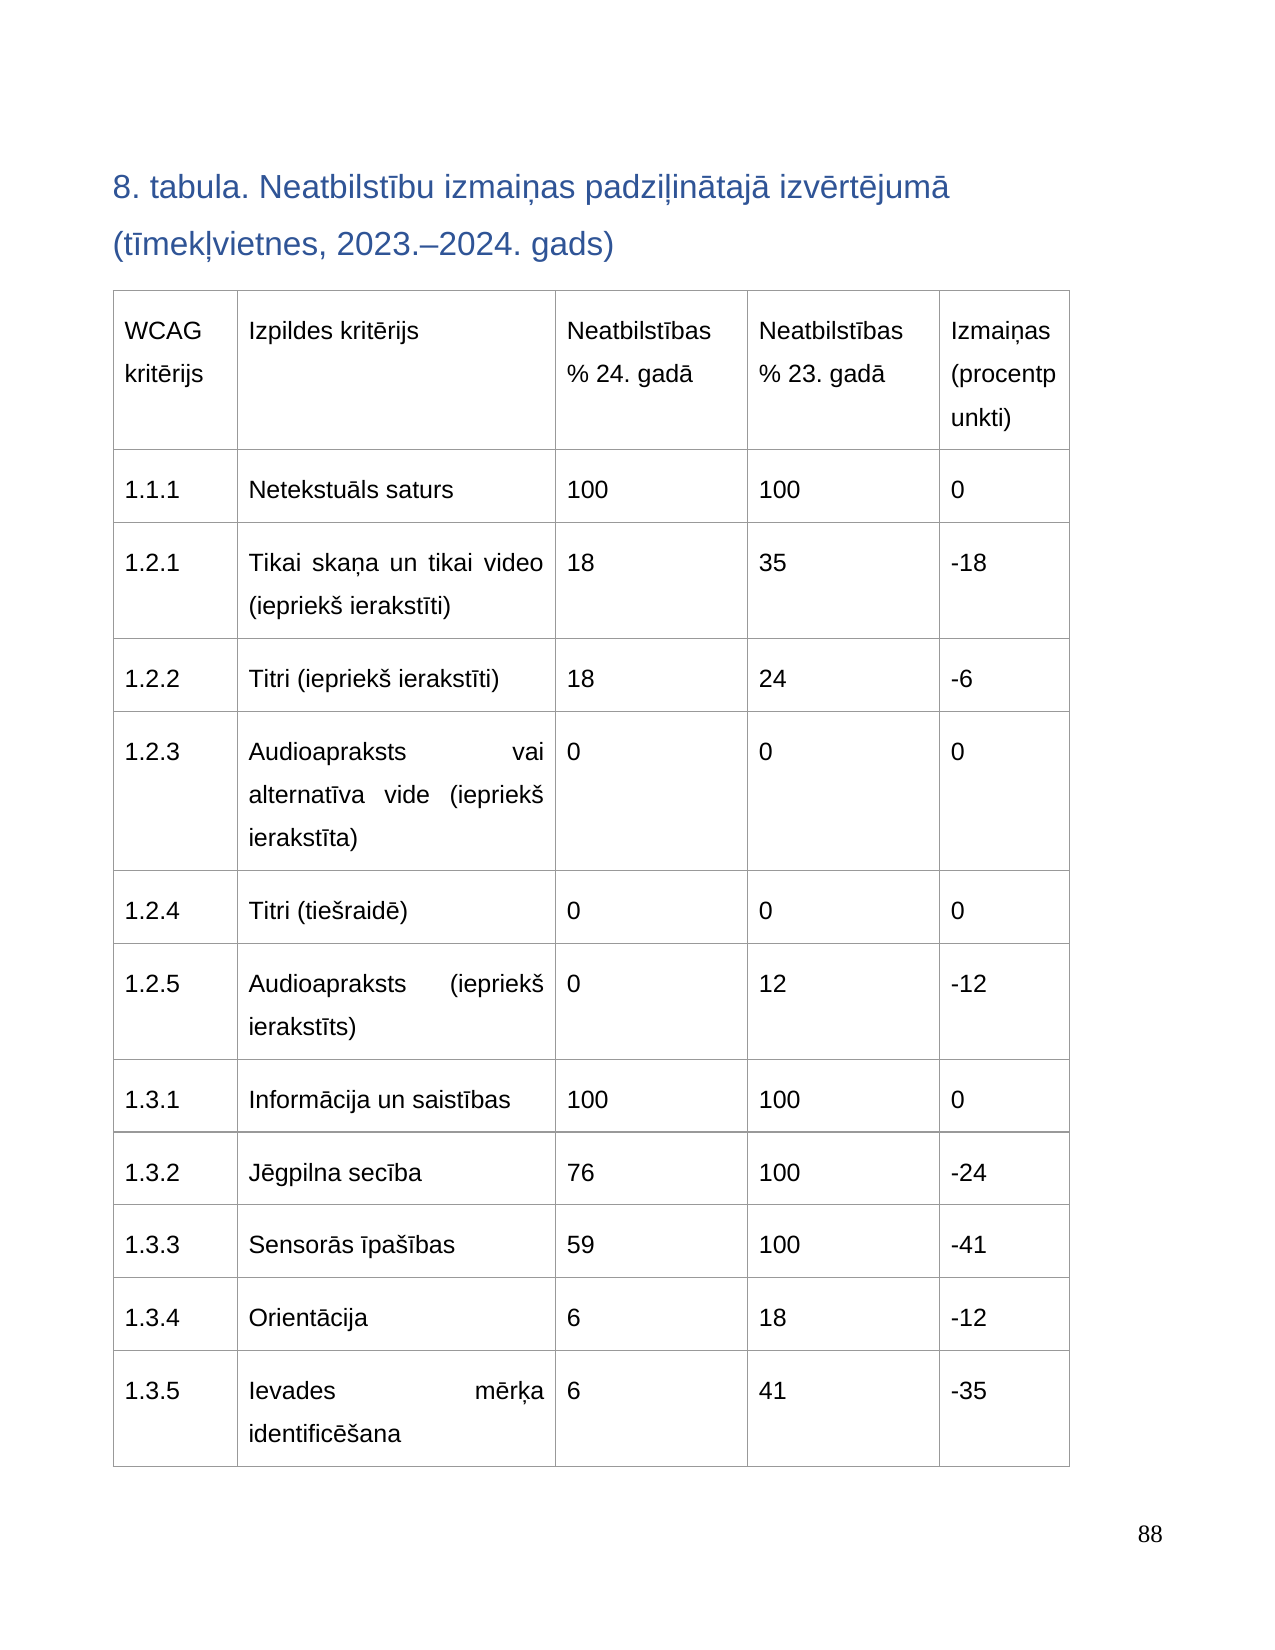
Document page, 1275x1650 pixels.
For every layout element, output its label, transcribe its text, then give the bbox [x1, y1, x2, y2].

table_header Izmaiņas (procentpunkti) [940, 291, 1069, 449]
table_header WCAG kritērijs [114, 291, 237, 449]
table_cell 100 [748, 450, 939, 522]
table_cell Orientācija [238, 1278, 555, 1350]
table_cell Titri (tiešraidē) [238, 871, 555, 943]
table_cell -41 [940, 1205, 1069, 1277]
table_cell 59 [556, 1205, 747, 1277]
table_cell 0 [940, 712, 1069, 870]
table_header Neatbilstības % 23. gadā [748, 291, 939, 449]
table_cell 0 [556, 871, 747, 943]
table_cell 0 [556, 944, 747, 1059]
table_cell 100 [748, 1060, 939, 1131]
table_cell 1.3.5 [114, 1351, 237, 1466]
table_cell Sensorās īpašības [238, 1205, 555, 1277]
table_cell 0 [940, 1060, 1069, 1131]
table_cell 0 [556, 712, 747, 870]
table_cell -24 [940, 1133, 1069, 1204]
table_cell 100 [748, 1133, 939, 1204]
table_cell 76 [556, 1133, 747, 1204]
table_cell 18 [556, 639, 747, 711]
table_cell 1.2.2 [114, 639, 237, 711]
table_cell Audioapraksts (iepriekš ierakstīts) [238, 944, 555, 1059]
table_cell 35 [748, 523, 939, 638]
table_cell -6 [940, 639, 1069, 711]
table_cell Ievades mērķa identificēšana [238, 1351, 555, 1466]
table_cell 6 [556, 1351, 747, 1466]
table_cell 6 [556, 1278, 747, 1350]
table_cell -12 [940, 1278, 1069, 1350]
table_cell -12 [940, 944, 1069, 1059]
table_cell 1.3.1 [114, 1060, 237, 1131]
table_cell 18 [556, 523, 747, 638]
table_cell 100 [556, 1060, 747, 1131]
table_cell 12 [748, 944, 939, 1059]
table_cell 0 [748, 712, 939, 870]
table_cell Audioapraksts vai alternatīva vide (iepriekš ierakstīta) [238, 712, 555, 870]
table_cell 1.2.3 [114, 712, 237, 870]
subtitle 8. tabula. Neatbilstību izmaiņas padziļinātajā izvērtējumā (tīmekļvietnes, 2023.–2024. gads) [112, 167, 1162, 263]
table_cell 0 [748, 871, 939, 943]
table_cell 1.2.4 [114, 871, 237, 943]
table_cell 100 [748, 1205, 939, 1277]
table_cell 0 [940, 871, 1069, 943]
table_cell 0 [940, 450, 1069, 522]
table_cell 41 [748, 1351, 939, 1466]
table_cell Jēgpilna secība [238, 1133, 555, 1204]
table_header Neatbilstības % 24. gadā [556, 291, 747, 449]
table_cell -18 [940, 523, 1069, 638]
table_cell 1.2.5 [114, 944, 237, 1059]
table_cell 100 [556, 450, 747, 522]
table_cell Titri (iepriekš ierakstīti) [238, 639, 555, 711]
table_cell Netekstuāls saturs [238, 450, 555, 522]
table_cell Informācija un saistības [238, 1060, 555, 1131]
table_cell 1.3.2 [114, 1133, 237, 1204]
table_cell 18 [748, 1278, 939, 1350]
table_cell 1.2.1 [114, 523, 237, 638]
table_cell -35 [940, 1351, 1069, 1466]
table_cell 1.3.3 [114, 1205, 237, 1277]
table_header Izpildes kritērijs [238, 291, 555, 449]
table_cell 24 [748, 639, 939, 711]
table_cell 1.1.1 [114, 450, 237, 522]
table_cell Tikai skaņa un tikai video (iepriekš ierakstīti) [238, 523, 555, 638]
table_cell 1.3.4 [114, 1278, 237, 1350]
